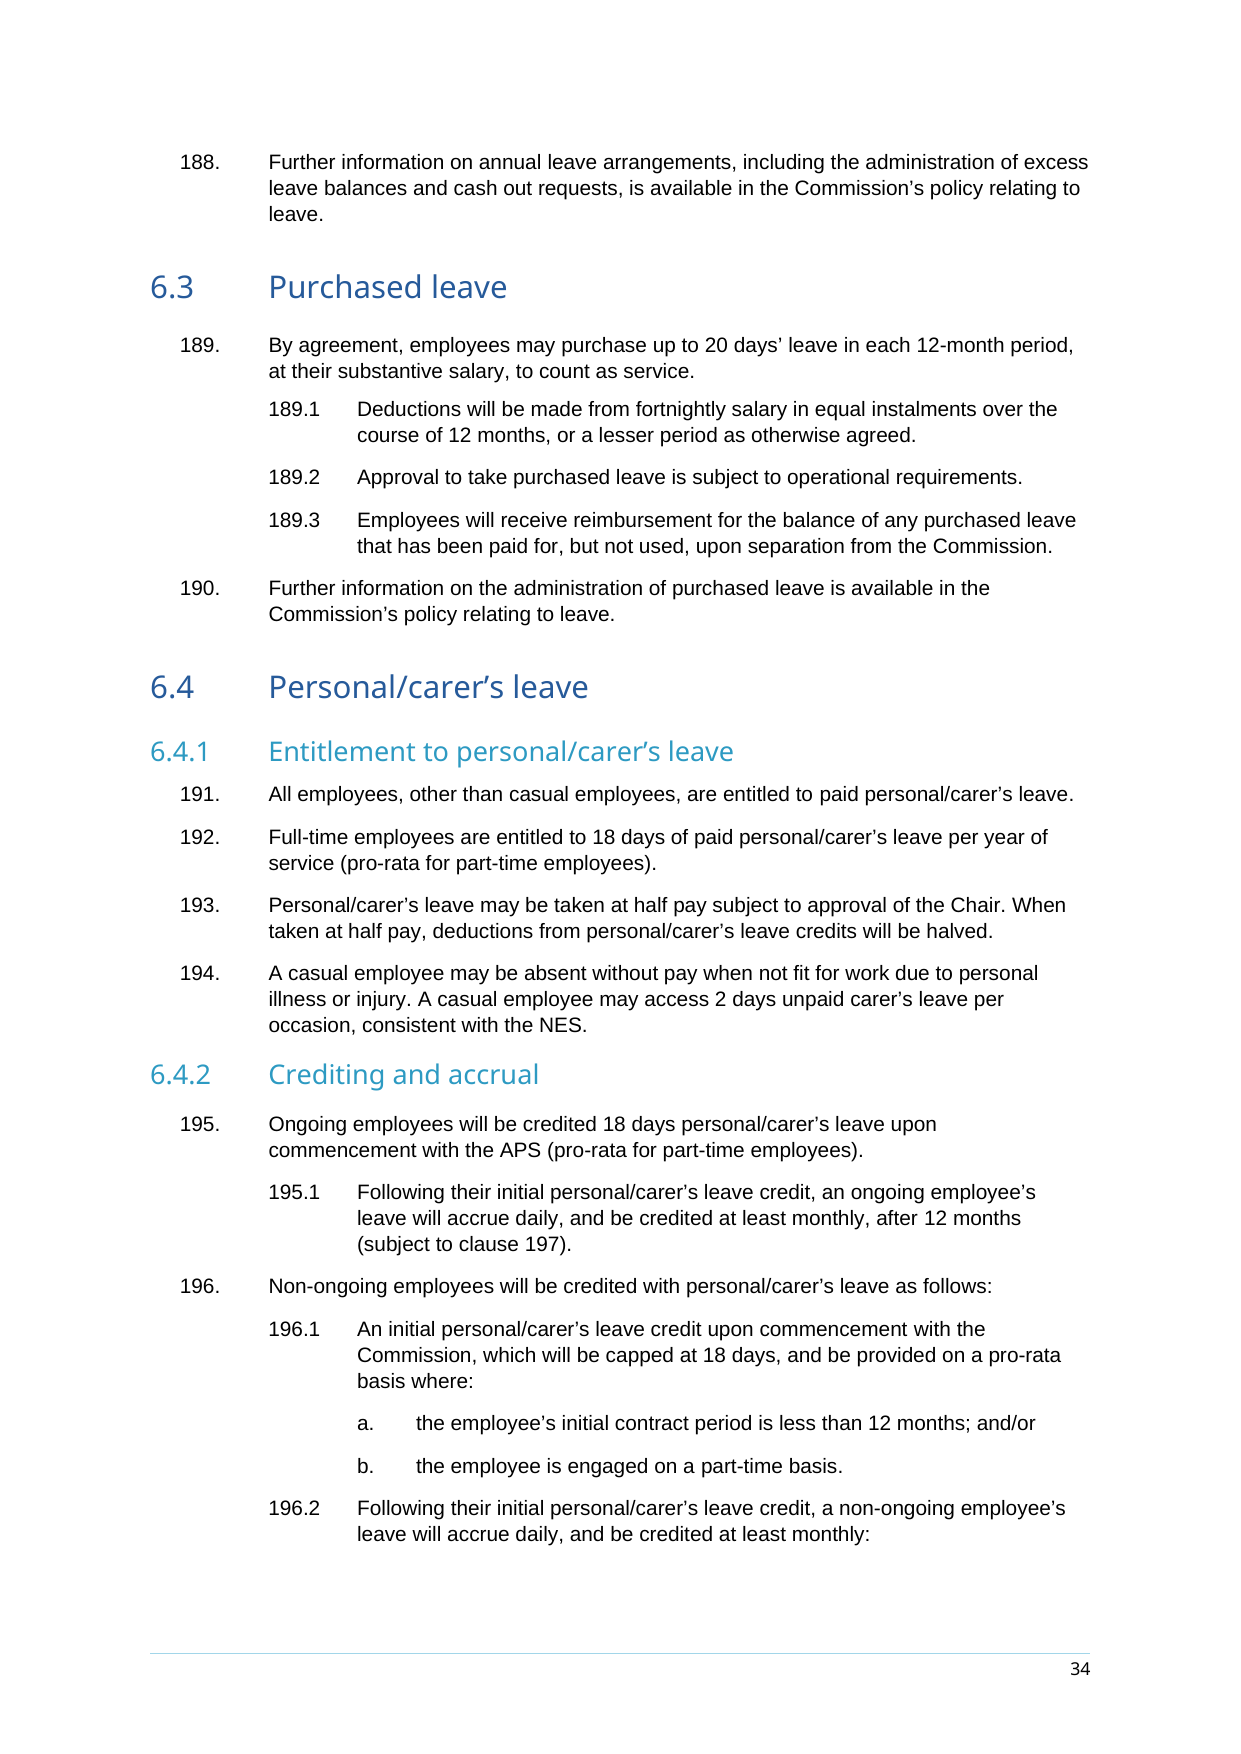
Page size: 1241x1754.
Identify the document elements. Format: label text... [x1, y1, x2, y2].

list All employees, other than casual employees, are entitled to paid personal/carer’s leave. [179, 782, 1090, 806]
list the employee’s initial contract period is less than 12 months; and/or [357, 1411, 1090, 1435]
subtitle Entitlement to personal/carer’s leave [150, 733, 1090, 769]
list the employee is engaged on a part-time basis. [357, 1453, 1090, 1477]
list By agreement, employees may purchase up to 20 days’ leave in each 12-month period, at their substantive salary, to count as service. [179, 333, 1090, 382]
list An initial personal/carer’s leave credit upon commencement with the Commission, which will be capped at 18 days, and be provided on a pro-rata basis where: [268, 1317, 1090, 1392]
list Employees will receive reimbursement for the balance of any purchased leave that has been paid for, but not used, upon separation from the Commission. [268, 508, 1090, 557]
list Following their initial personal/carer’s leave credit, a non-ongoing employee’s leave will accrue daily, and be credited at least monthly: [268, 1496, 1090, 1546]
subtitle Personal/carer’s leave [150, 665, 1090, 708]
list Personal/carer’s leave may be taken at half pay subject to approval of the Chair. When taken at half pay, deductions from personal/carer’s leave credits will be halved. [179, 893, 1090, 943]
list Further information on annual leave arrangements, including the administration of excess leave balances and cash out requests, is available in the Commission’s policy relating to leave. [179, 150, 1090, 226]
list Ongoing employees will be credited 18 days personal/carer’s leave upon commencement with the APS (pro-rata for part-time employees). [179, 1112, 1090, 1162]
list Following their initial personal/carer’s leave credit, an ongoing employee’s leave will accrue daily, and be credited at least monthly, after 12 months (subject to clause 197). [268, 1180, 1090, 1256]
list Deductions will be made from fortnightly salary in equal instalments over the course of 12 months, or a lesser period as otherwise agreed. [268, 397, 1090, 447]
list Full-time employees are entitled to 18 days of paid personal/carer’s leave per year of service (pro-rata for part-time employees). [179, 824, 1090, 874]
list Approval to take purchased leave is subject to operational requirements. [268, 465, 1090, 489]
list Further information on the administration of purchased leave is available in the Commission’s policy relating to leave. [179, 576, 1090, 626]
list Non-ongoing employees will be credited with personal/carer’s leave as follows: [179, 1274, 1090, 1298]
list A casual employee may be absent without pay when not fit for work due to personal illness or injury. A casual employee may access 2 days unpaid carer’s leave per occasion, consistent with the NES. [179, 961, 1090, 1037]
subtitle Purchased leave [150, 265, 1090, 308]
subtitle Crediting and accrual [150, 1055, 1090, 1092]
